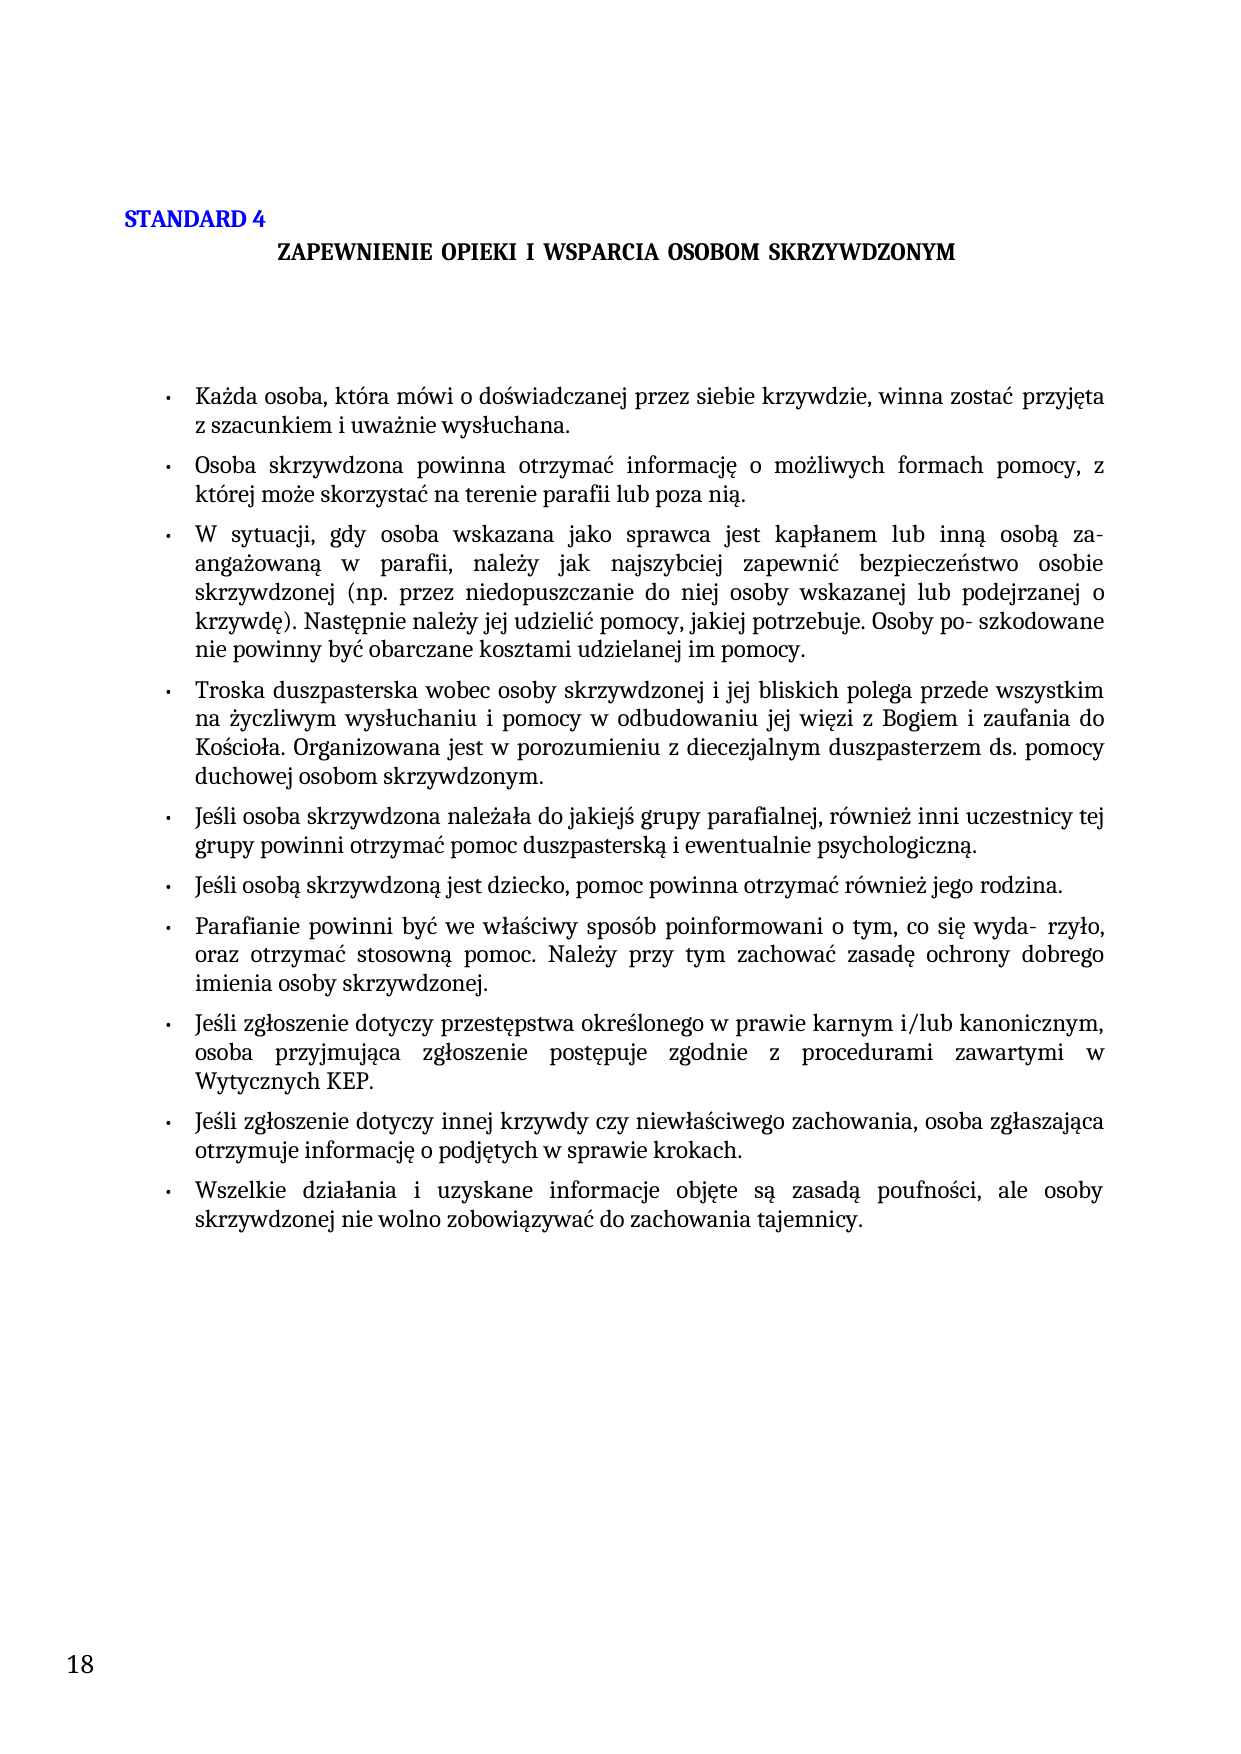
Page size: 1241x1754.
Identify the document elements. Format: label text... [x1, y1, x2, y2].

list Troska duszpasterska wobec osoby skrzywdzonej i jej bliskich polega przede wszystkim na życzliwym wysłuchaniu i pomocy w odbudowaniu jej więzi z Bogiem i zaufania do Kościoła. Organizowana jest w porozumieniu z diecezjalnym duszpasterzem ds. pomocy duchowej osobom skrzywdzonym. [165, 676, 1105, 791]
list Osoba skrzywdzona powinna otrzymać informację o możliwych formach pomocy, z której może skorzystać na terenie parafii lub poza nią. [165, 451, 1105, 509]
list Wszelkie działania i uzyskane informacje objęte są zasadą poufności, ale osoby skrzywdzonej nie wolno zobowiązywać do zachowania tajemnicy. [165, 1176, 1104, 1234]
list Parafianie powinni być we właściwy sposób poinformowani o tym, co się wyda- rzyło, oraz otrzymać stosowną pomoc. Należy przy tym zachować zasadę ochrony dobrego imienia osoby skrzywdzonej. [165, 912, 1105, 998]
list Jeśli zgłoszenie dotyczy innej krzywdy czy niewłaściwego zachowania, osoba zgłaszająca otrzymuje informację o podjętych w sprawie krokach. [165, 1107, 1105, 1165]
list W sytuacji, gdy osoba wskazana jako sprawca jest kapłanem lub inną osobą za- angażowaną w parafii, należy jak najszybciej zapewnić bezpieczeństwo osobie skrzywdzonej (np. przez niedopuszczanie do niej osoby wskazanej lub podejrzanej o krzywdę). Następnie należy jej udzielić pomocy, jakiej potrzebuje. Osoby po- szkodowane nie powinny być obarczane kosztami udzielanej im pomocy. [165, 520, 1105, 664]
text ZAPEWNIENIE OPIEKI I WSPARCIA OSOBOM SKRZYWDZONYM [277, 237, 1117, 266]
text STANDARD 4 [125, 204, 1117, 233]
list Jeśli zgłoszenie dotyczy przestępstwa określonego w prawie karnym i/lub kanonicznym, osoba przyjmująca zgłoszenie postępuje zgodnie z procedurami zawartymi w Wytycznych KEP. [165, 1009, 1105, 1096]
list Każda osoba, która mówi o doświadczanej przez siebie krzywdzie, winna zostać przyjęta z szacunkiem i uważnie wysłuchana. [165, 382, 1105, 440]
list Jeśli osoba skrzywdzona należała do jakiejś grupy parafialnej, również inni uczestnicy tej grupy powinni otrzymać pomoc duszpasterską i ewentualnie psychologiczną. [165, 802, 1105, 859]
list Jeśli osobą skrzywdzoną jest dziecko, pomoc powinna otrzymać również jego rodzina. [165, 871, 1105, 900]
